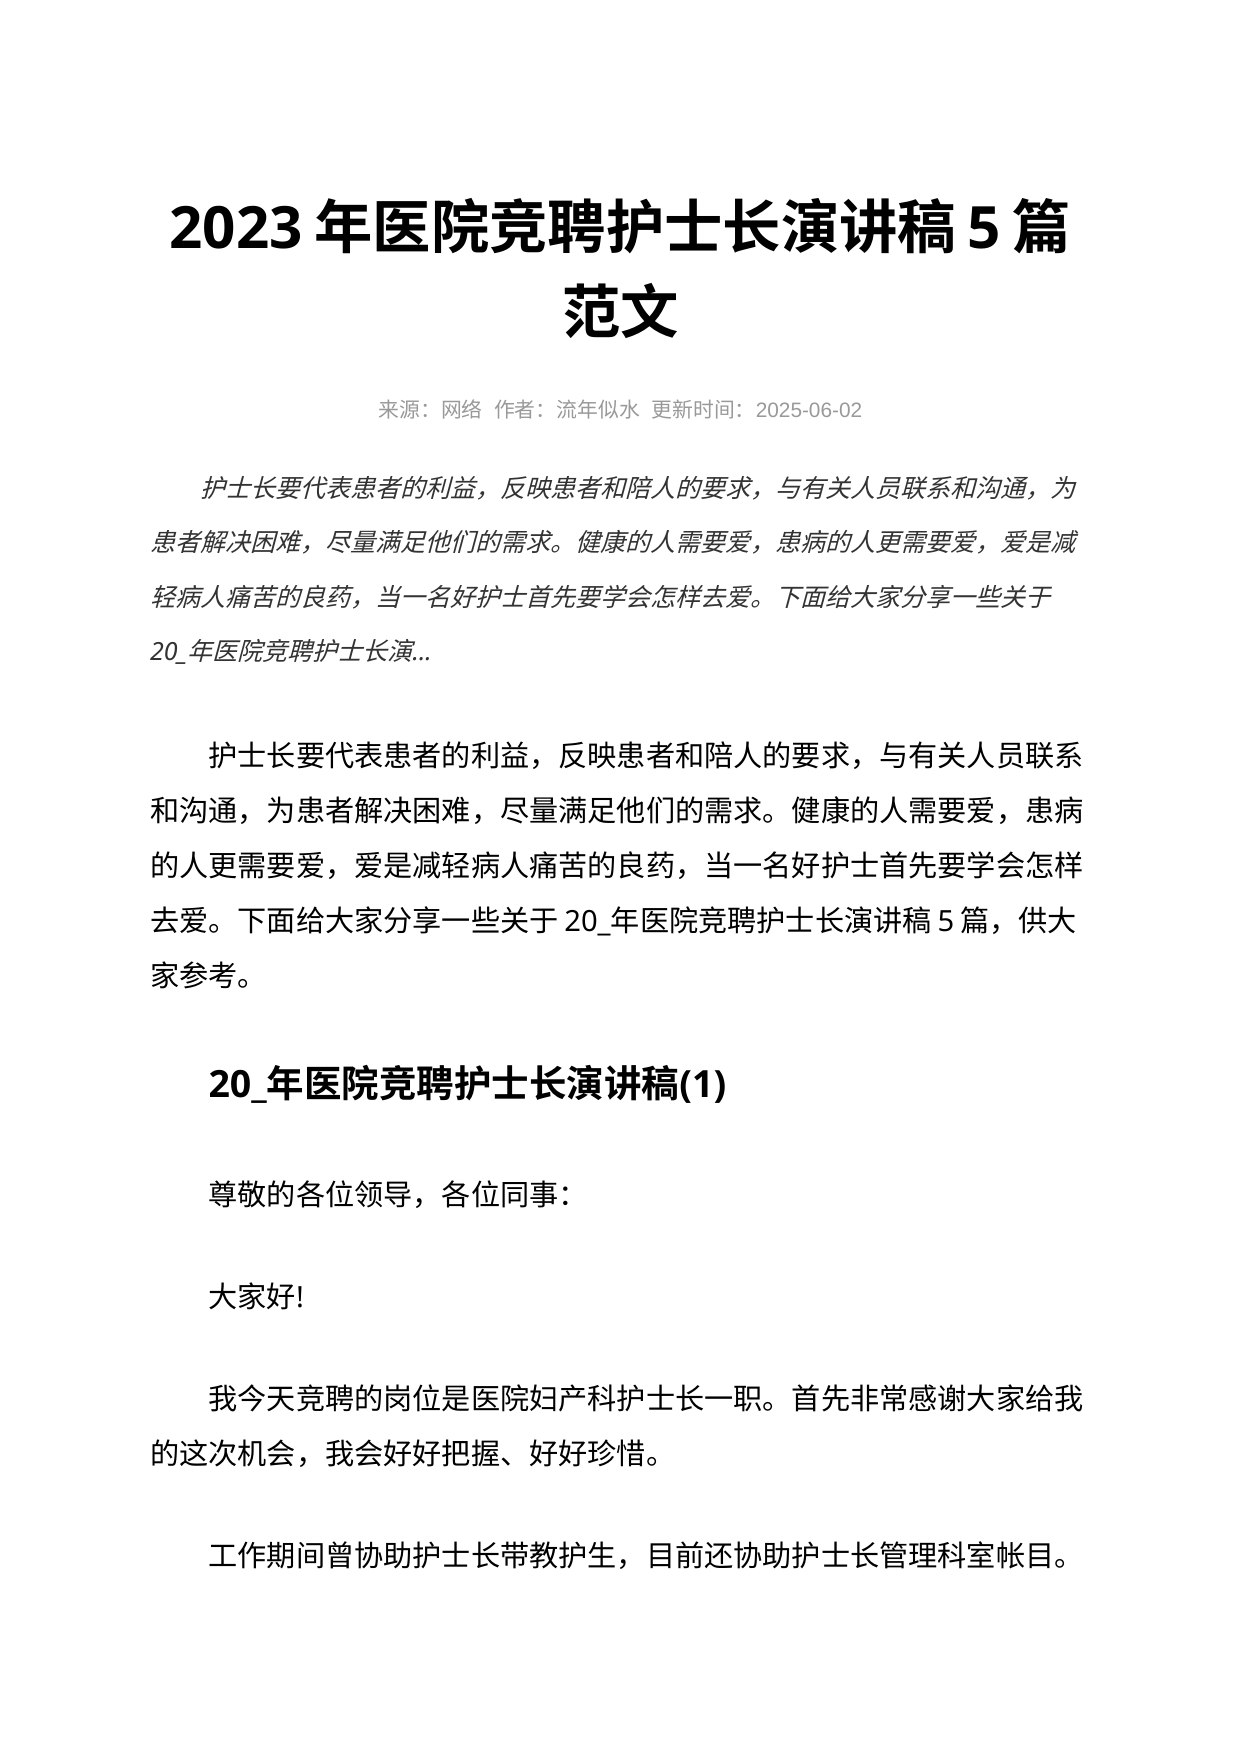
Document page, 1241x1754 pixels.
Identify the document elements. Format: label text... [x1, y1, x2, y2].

text 护士长要代表患者的利益，反映患者和陪人的要求，与有关人员联系和沟通，为患者解决困难，尽量满足他们的需求。健康的人需要爱，患病的人更需要爱，爱是减轻病人痛苦的良药，当一名好护士首先要学会怎样去爱。下面给大家分享一些关于20_年医院竞聘护士长演讲稿5篇，供大家参考。 [150, 733, 1090, 994]
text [150, 1532, 1090, 1574]
text 来源：网络 作者：流年似水 更新时间：2025-06-02 [150, 397, 1090, 421]
text 20_年医院竞聘护士长演讲稿(1) [150, 1054, 1090, 1108]
text 尊敬的各位领导，各位同事： [150, 1172, 1090, 1214]
text 大家好! [150, 1273, 1090, 1316]
subtitle 2023年医院竞聘护士长演讲稿5篇范文 [150, 181, 1090, 351]
text 护士长要代表患者的利益，反映患者和陪人的要求，与有关人员联系和沟通，为患者解决困难，尽量满足他们的需求。健康的人需要爱，患病的人更需要爱，爱是减轻病人痛苦的良药，当一名好护士首先要学会怎样去爱。下面给大家分享一些关于20_年医院竞聘护士长演... [150, 468, 1090, 668]
text 我今天竞聘的岗位是医院妇产科护士长一职。首先非常感谢大家给我的这次机会，我会好好把握、好好珍惜。 [150, 1375, 1090, 1473]
